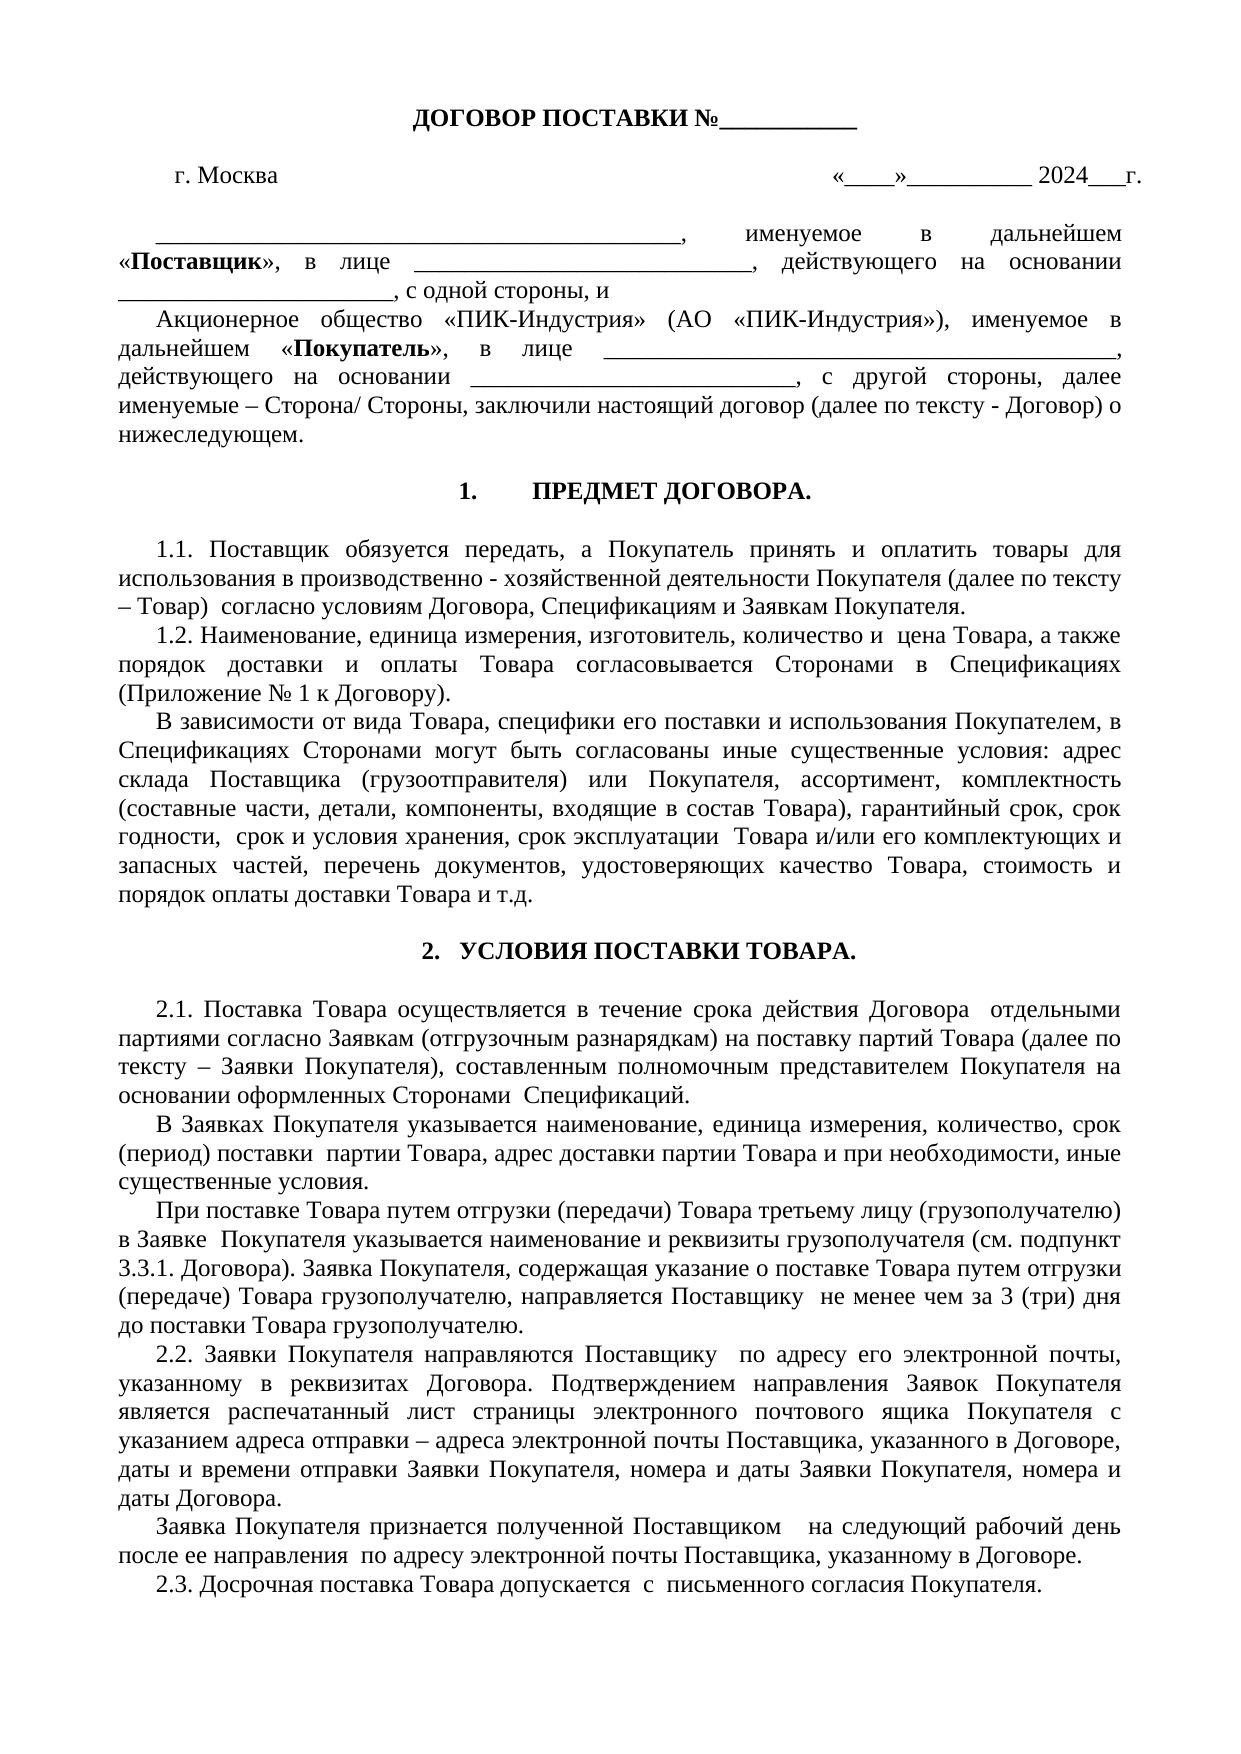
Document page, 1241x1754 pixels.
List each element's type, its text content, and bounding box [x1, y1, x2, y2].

text При поставке Товара путем отгрузки (передачи) Товара третьему лицу (грузополучателю) в Заявке Покупателя указывается наименование и реквизиты грузополучателя (см. подпункт 3.3.1. Договора). Заявка Покупателя, содержащая указание о поставке Товара путем отгрузки (передаче) Товара грузополучателю, направляется Поставщику не менее чем за 3 (три) дня до поставки Товара грузополучателю. [118, 1195, 1122, 1339]
text г. Москва «____»__________ 2024___г. [118, 160, 1152, 189]
text 2.2. Заявки Покупателя направляются Поставщику по адресу его электронной почты, указанному в реквизитах Договора. Подтверждением направления Заявок Покупателя является распечатанный лист страницы электронного почтового ящика Покупателя с указанием адреса отправки – адреса электронной почты Поставщика, указанного в Договоре, даты и времени отправки Заявки Покупателя, номера и даты Заявки Покупателя, номера и даты Договора. [118, 1339, 1122, 1511]
text В зависимости от вида Товара, специфики его поставки и использования Покупателем, в Спецификациях Сторонами могут быть согласованы иные существенные условия: адрес склада Поставщика (грузоотправителя) или Покупателя, ассортимент, комплектность (составные части, детали, компоненты, входящие в состав Товара), гарантийный срок, срок годности, срок и условия хранения, срок эксплуатации Товара и/или его комплектующих и запасных частей, перечень документов, удостоверяющих качество Товара, стоимость и порядок оплаты доставки Товара и т.д. [118, 706, 1122, 908]
text 2.1. Поставка Товара осуществляется в течение срока действия Договора отдельными партиями согласно Заявкам (отгрузочным разнарядкам) на поставку партий Товара (далее по тексту – Заявки Покупателя), составленным полномочным представителем Покупателя на основании оформленных Сторонами Спецификаций. [118, 994, 1122, 1109]
text Акционерное общество «ПИК-Индустрия» (АО «ПИК-Индустрия»), именуемое в дальнейшем «Покупатель», в лице _________________________________________, действующего на основании __________________________, с другой стороны, далее именуемые – Cторона/ Стороны, заключили настоящий договор (далее по тексту - Договор) о нижеследующем. [118, 304, 1122, 448]
text __________________________________________, именуемое в дальнейшем «Поставщик», в лице ___________________________, действующего на основании ______________________, с одной стороны, и [118, 218, 1122, 304]
text ДОГОВОР ПОСТАВКИ №___________ [118, 103, 1152, 131]
text Заявка Покупателя признается полученной Поставщиком на следующий рабочий день после ее направления по адресу электронной почты Поставщика, указанному в Договоре. [118, 1511, 1122, 1569]
text 2.3. Досрочная поставка Товара допускается с письменного согласия Покупателя. [118, 1569, 1122, 1598]
list УСЛОВИЯ ПОСТАВКИ ТОВАРА. [156, 936, 1122, 965]
subtitle ПРЕДМЕТ ДОГОВОРА. [118, 476, 1152, 505]
text В Заявках Покупателя указывается наименование, единица измерения, количество, срок (период) поставки партии Товара, адрес доставки партии Товара и при необходимости, иные существенные условия. [118, 1109, 1122, 1195]
text 1.1. Поставщик обязуется передать, а Покупатель принять и оплатить товары для использования в производственно - хозяйственной деятельности Покупателя (далее по тексту – Товар) согласно условиям Договора, Спецификациям и Заявкам Покупателя. [118, 534, 1122, 620]
text 1.2. Наименование, единица измерения, изготовитель, количество и цена Товара, а также порядок доставки и оплаты Товара согласовывается Сторонами в Спецификациях (Приложение № 1 к Договору). [118, 620, 1122, 706]
